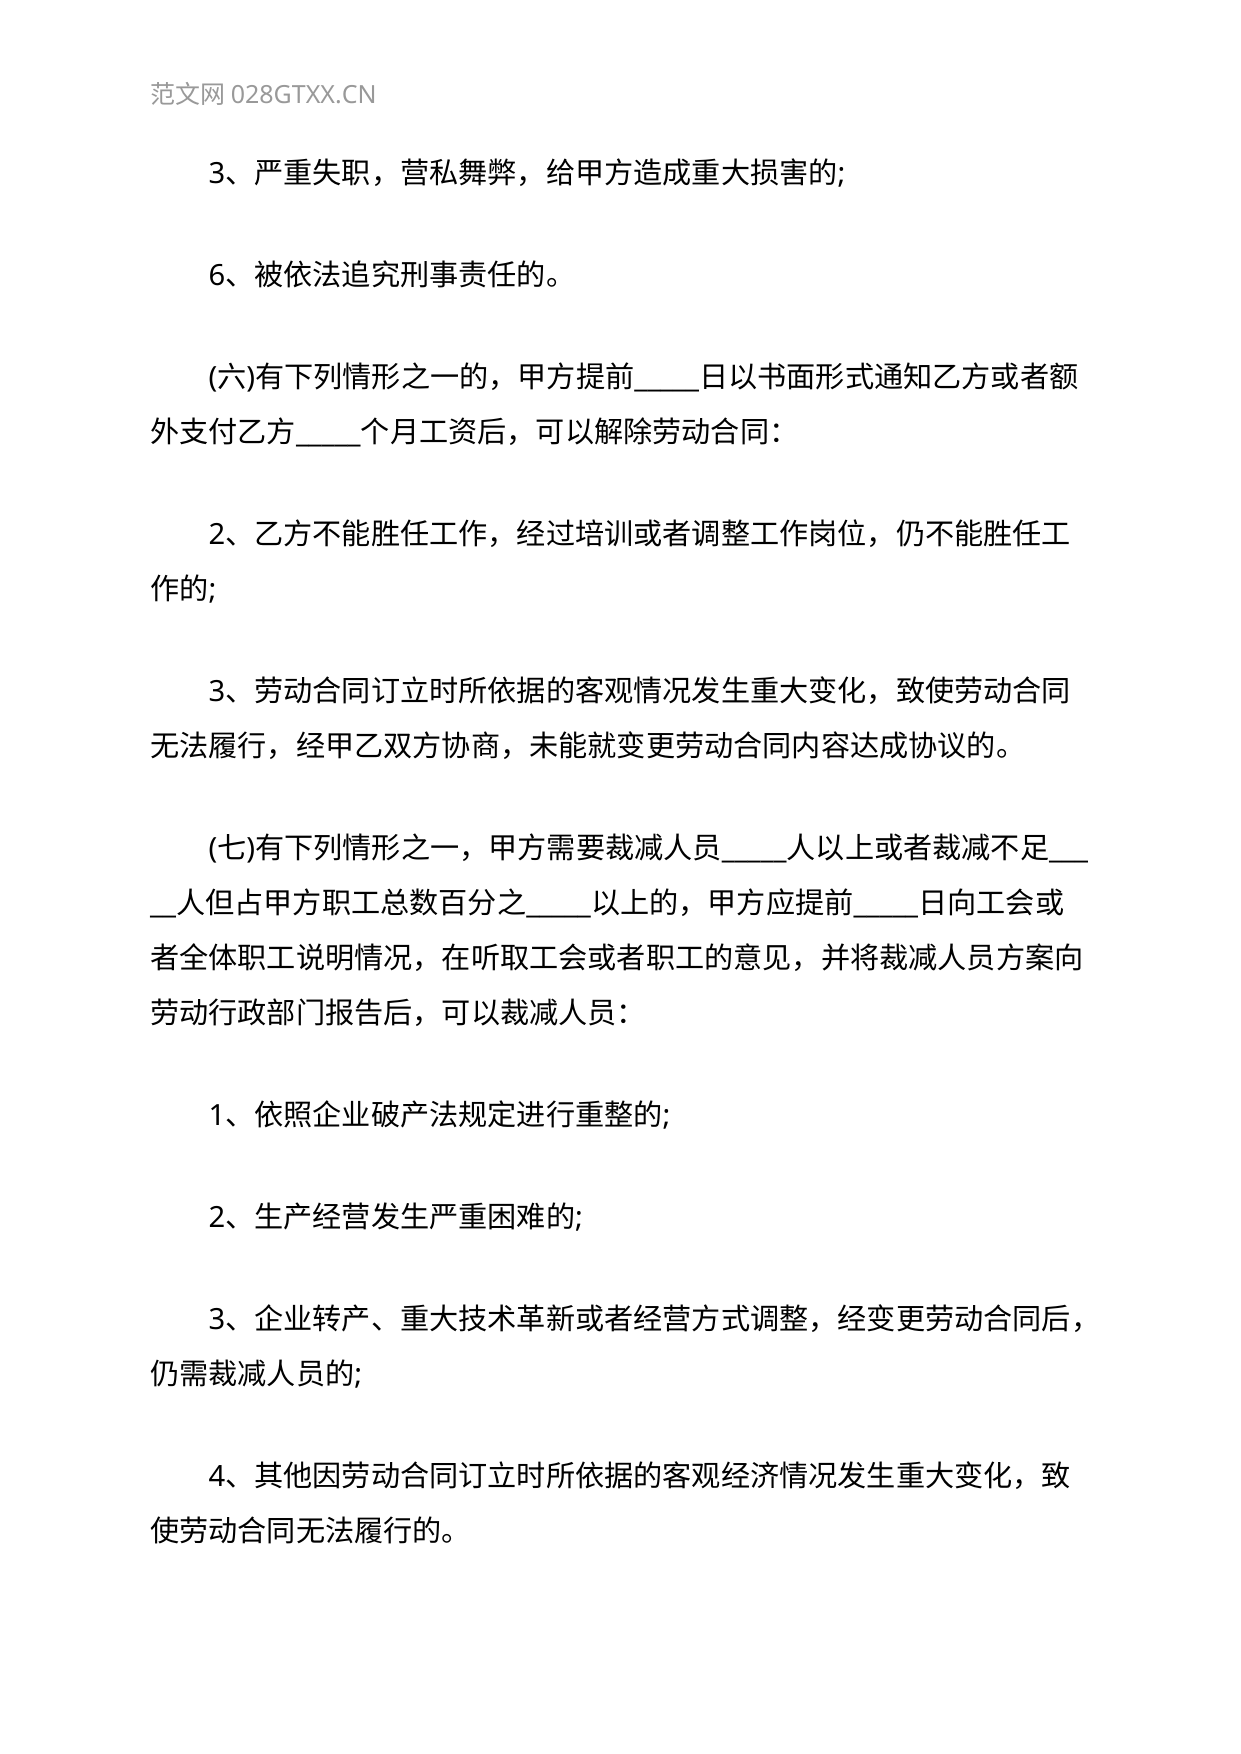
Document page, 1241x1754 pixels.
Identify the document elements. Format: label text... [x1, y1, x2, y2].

text 6、被依法追究刑事责任的。 [150, 252, 1090, 294]
text 2、生产经营发生严重困难的; [150, 1193, 1090, 1236]
text (七)有下列情形之一，甲方需要裁减人员_____人以上或者裁减不足_____人但占甲方职工总数百分之_____以上的，甲方应提前_____日向工会或者全体职工说明情况，在听取工会或者职工的意见，并将裁减人员方案向劳动行政部门报告后，可以裁减人员： [150, 825, 1090, 1032]
text 3、企业转产、重大技术革新或者经营方式调整，经变更劳动合同后，仍需裁减人员的; [150, 1295, 1090, 1393]
text 3、严重失职，营私舞弊，给甲方造成重大损害的; [150, 150, 1090, 192]
text 2、乙方不能胜任工作，经过培训或者调整工作岗位，仍不能胜任工作的; [150, 511, 1090, 608]
text 4、其他因劳动合同订立时所依据的客观经济情况发生重大变化，致使劳动合同无法履行的。 [150, 1452, 1090, 1549]
text 3、劳动合同订立时所依据的客观情况发生重大变化，致使劳动合同无法履行，经甲乙双方协商，未能就变更劳动合同内容达成协议的。 [150, 668, 1090, 765]
text (六)有下列情形之一的，甲方提前_____日以书面形式通知乙方或者额外支付乙方_____个月工资后，可以解除劳动合同： [150, 354, 1090, 451]
text 1、依照企业破产法规定进行重整的; [150, 1091, 1090, 1134]
